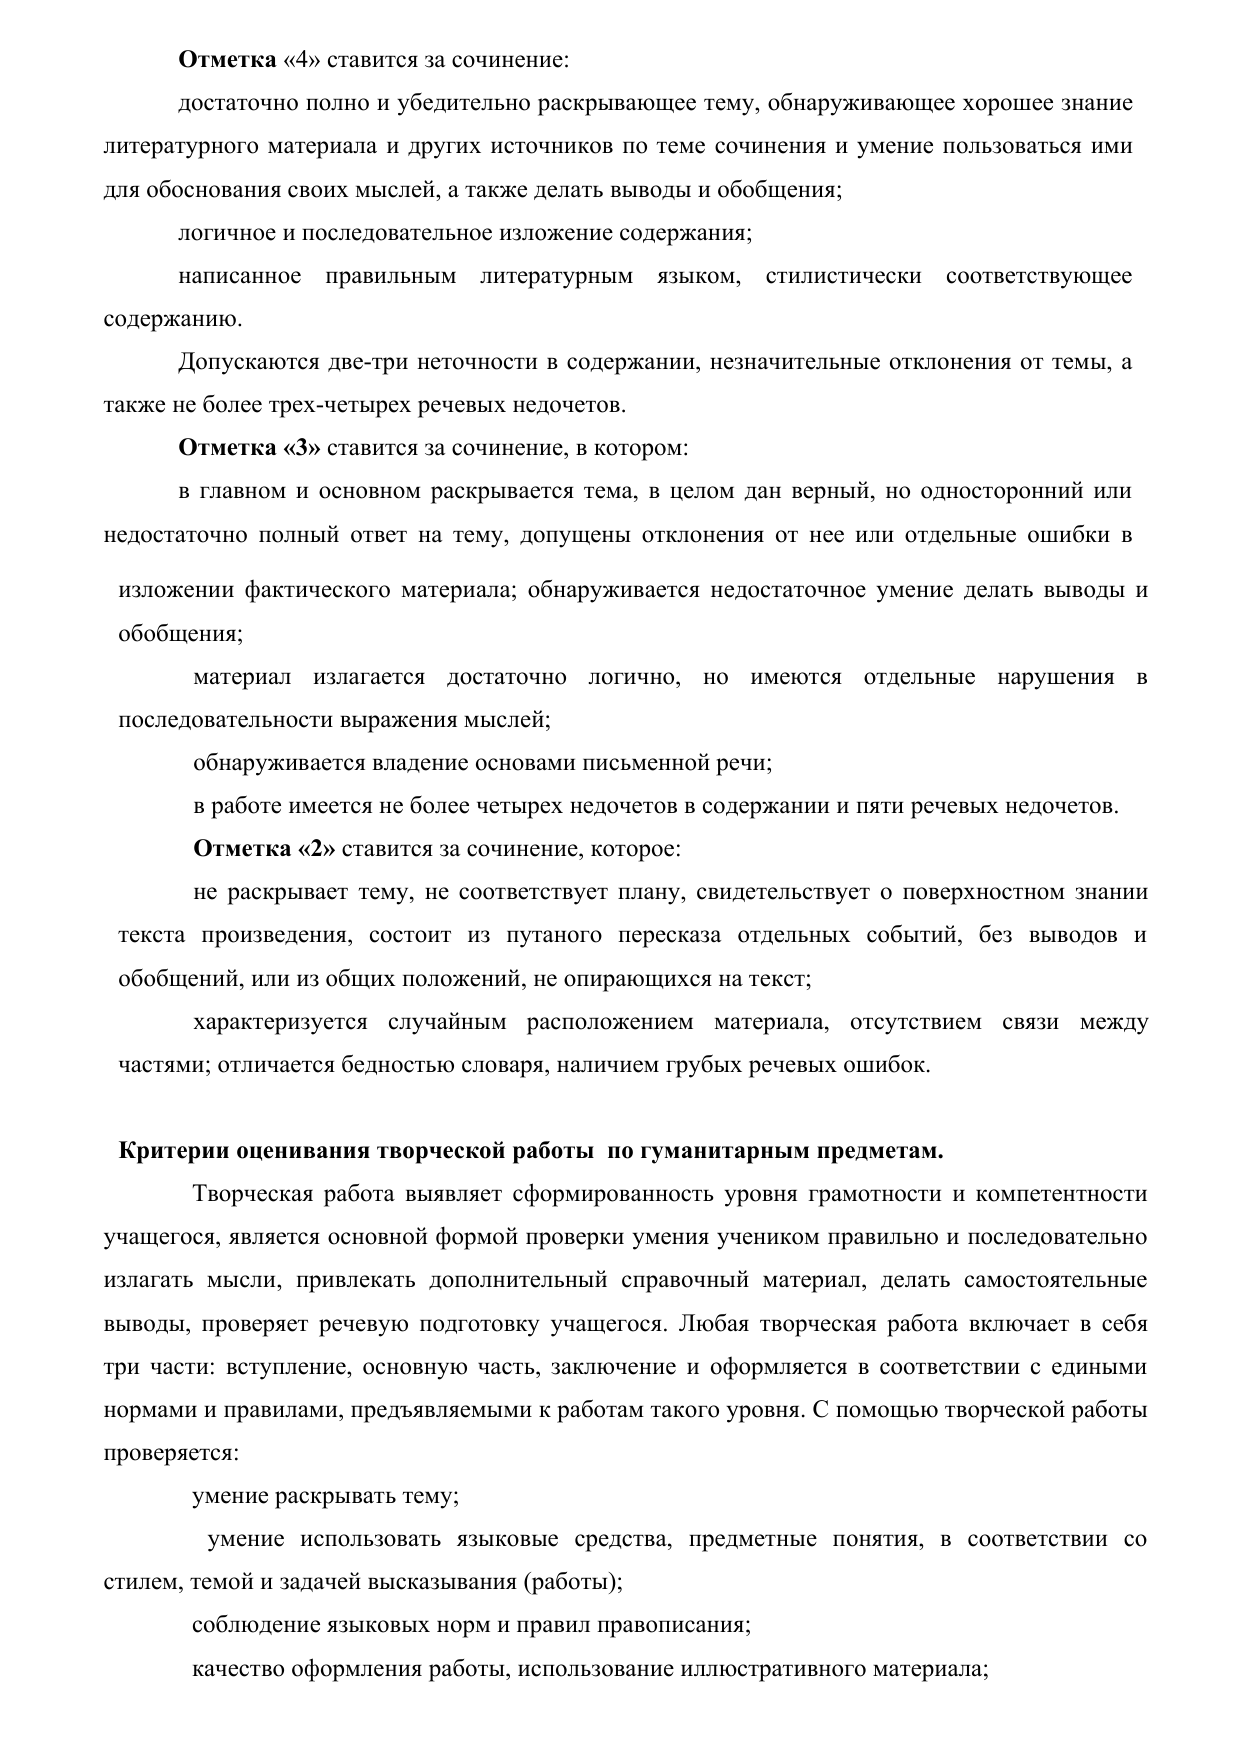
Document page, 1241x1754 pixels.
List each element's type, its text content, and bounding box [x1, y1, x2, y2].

text Отметка «2» ставится за сочинение, которое: [193, 833, 1154, 862]
text текста произведения, состоит из путаного пересказа отдельных событий, без выводов и [118, 919, 1154, 948]
text частями; отличается бедностью словаря, наличием грубых речевых ошибок. [118, 1049, 1154, 1078]
text обнаруживается владение основами письменной речи; [193, 747, 1154, 776]
text проверяется: [103, 1437, 1154, 1466]
text последовательности выражения мыслей; [118, 704, 1154, 733]
text не раскрывает тему, не соответствует плану, свидетельствует о поверхностном знании [193, 876, 1154, 905]
text характеризуется случайным расположением материала, отсутствием связи между [193, 1006, 1154, 1034]
text изложении фактического материала; обнаруживается недостаточное умение делать выводы и [118, 574, 1154, 603]
text Допускаются две-три неточности в содержании, незначительные отклонения от темы, а [178, 346, 1154, 375]
text литературного материала и других источников по теме сочинения и умение пользоваться ими [103, 131, 1154, 159]
text также не более трех-четырех речевых недочетов. [103, 389, 1154, 418]
text материал излагается достаточно логично, но имеются отдельные нарушения в [193, 661, 1154, 689]
text в работе имеется не более четырех недочетов в содержании и пяти речевых недочетов. [193, 790, 1154, 819]
text умение раскрывать тему; [192, 1480, 1154, 1509]
text выводы, проверяет речевую подготовку учащегося. Любая творческая работа включает в себя [103, 1308, 1154, 1336]
text стилем, темой и задачей высказывания (работы); [103, 1566, 1154, 1595]
text обобщения; [118, 618, 1154, 646]
text логичное и последовательное изложение содержания; [178, 217, 1154, 246]
text Творческая работа выявляет сформированность уровня грамотности и компетентности [192, 1178, 1154, 1207]
text соблюдение языковых норм и правил правописания; [192, 1609, 1154, 1638]
text умение использовать языковые средства, предметные понятия, в соответствии со [207, 1523, 1154, 1552]
text обобщений, или из общих положений, не опирающихся на текст; [118, 963, 1154, 991]
text в главном и основном раскрывается тема, в целом дан верный, но односторонний или [178, 476, 1154, 504]
text содержанию. [103, 303, 1154, 332]
text Критерии оценивания творческой работы по гуманитарным предметам. [118, 1135, 1154, 1164]
text качество оформления работы, использование иллюстративного материала; [192, 1653, 1154, 1681]
text нормами и правилами, предъявляемыми к работам такого уровня. С помощью творческой работы [103, 1394, 1154, 1423]
text три части: вступление, основную часть, заключение и оформляется в соответствии с едиными [103, 1351, 1154, 1379]
text написанное правильным литературным языком, стилистически соответствующее [178, 260, 1154, 289]
text недостаточно полный ответ на тему, допущены отклонения от нее или отдельные ошибки в [103, 519, 1154, 547]
text для обоснования своих мыслей, а также делать выводы и обобщения; [103, 174, 1154, 202]
text учащегося, является основной формой проверки умения учеником правильно и последовательно [103, 1221, 1154, 1250]
text излагать мысли, привлекать дополнительный справочный материал, делать самостоятельные [103, 1264, 1154, 1293]
text Отметка «3» ставится за сочинение, в котором: [178, 432, 1154, 461]
text Отметка «4» ставится за сочинение: [178, 44, 1154, 73]
text достаточно полно и убедительно раскрывающее тему, обнаруживающее хорошее знание [178, 87, 1154, 116]
